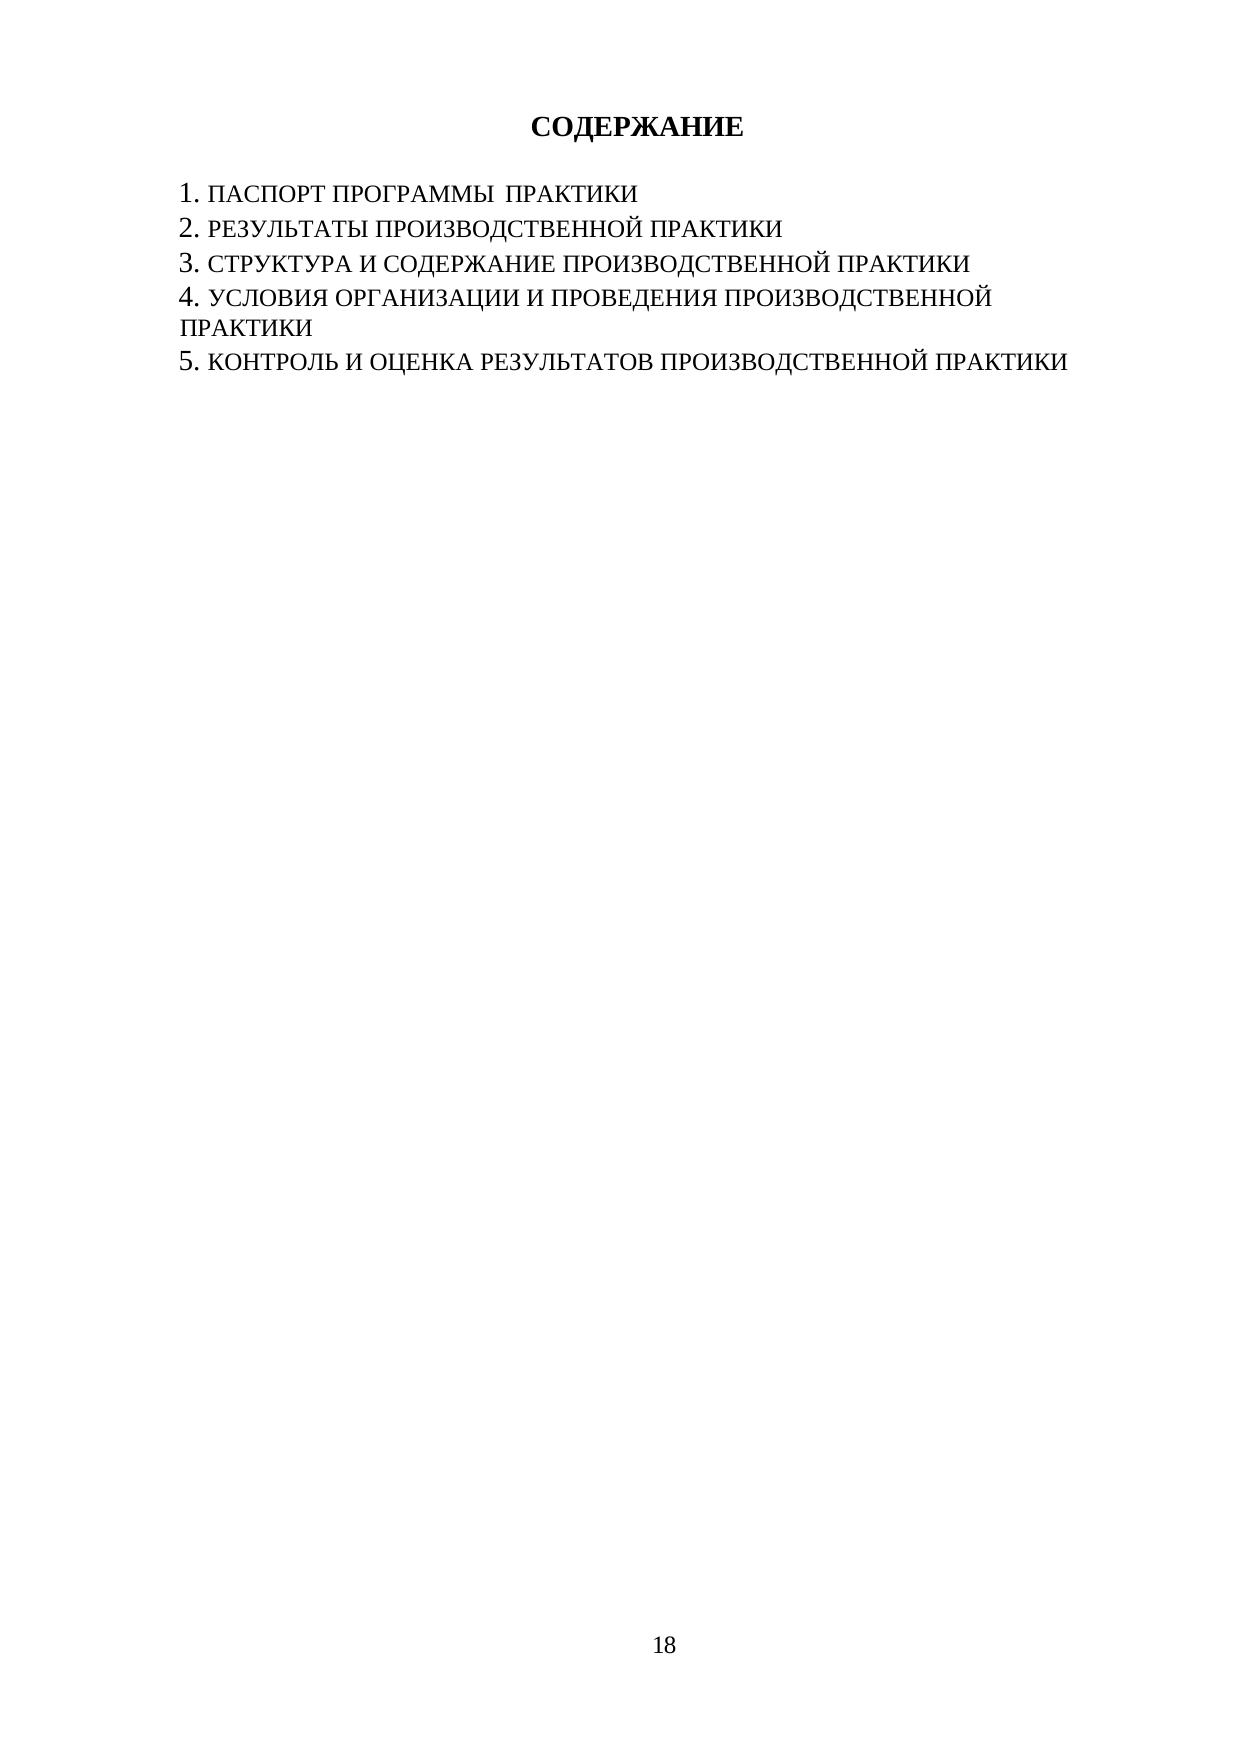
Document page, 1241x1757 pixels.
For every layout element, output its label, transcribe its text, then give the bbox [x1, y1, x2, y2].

list КОНТРОЛЬ И ОЦЕНКА РЕЗУЛЬТАТОВ ПРОИЗВОДСТВЕННОЙ ПРАКТИКИ [178, 343, 1226, 377]
subtitle СОДЕРЖАНИЕ [133, 109, 1142, 142]
list СТРУКТУРА И СОДЕРЖАНИЕ ПРОИЗВОДСТВЕННОЙ ПРАКТИКИ [178, 245, 1226, 278]
list РЕЗУЛЬТАТЫ ПРОИЗВОДСТВЕННОЙ ПРАКТИКИ [178, 210, 1226, 243]
list ПАСПОРТ ПРОГРАММЫ ПРАКТИКИ [178, 175, 1226, 209]
list УСЛОВИЯ ОРГАНИЗАЦИИ И ПРОВЕДЕНИЯ ПРОИЗВОДСТВЕННОЙ ПРАКТИКИ [178, 279, 993, 342]
